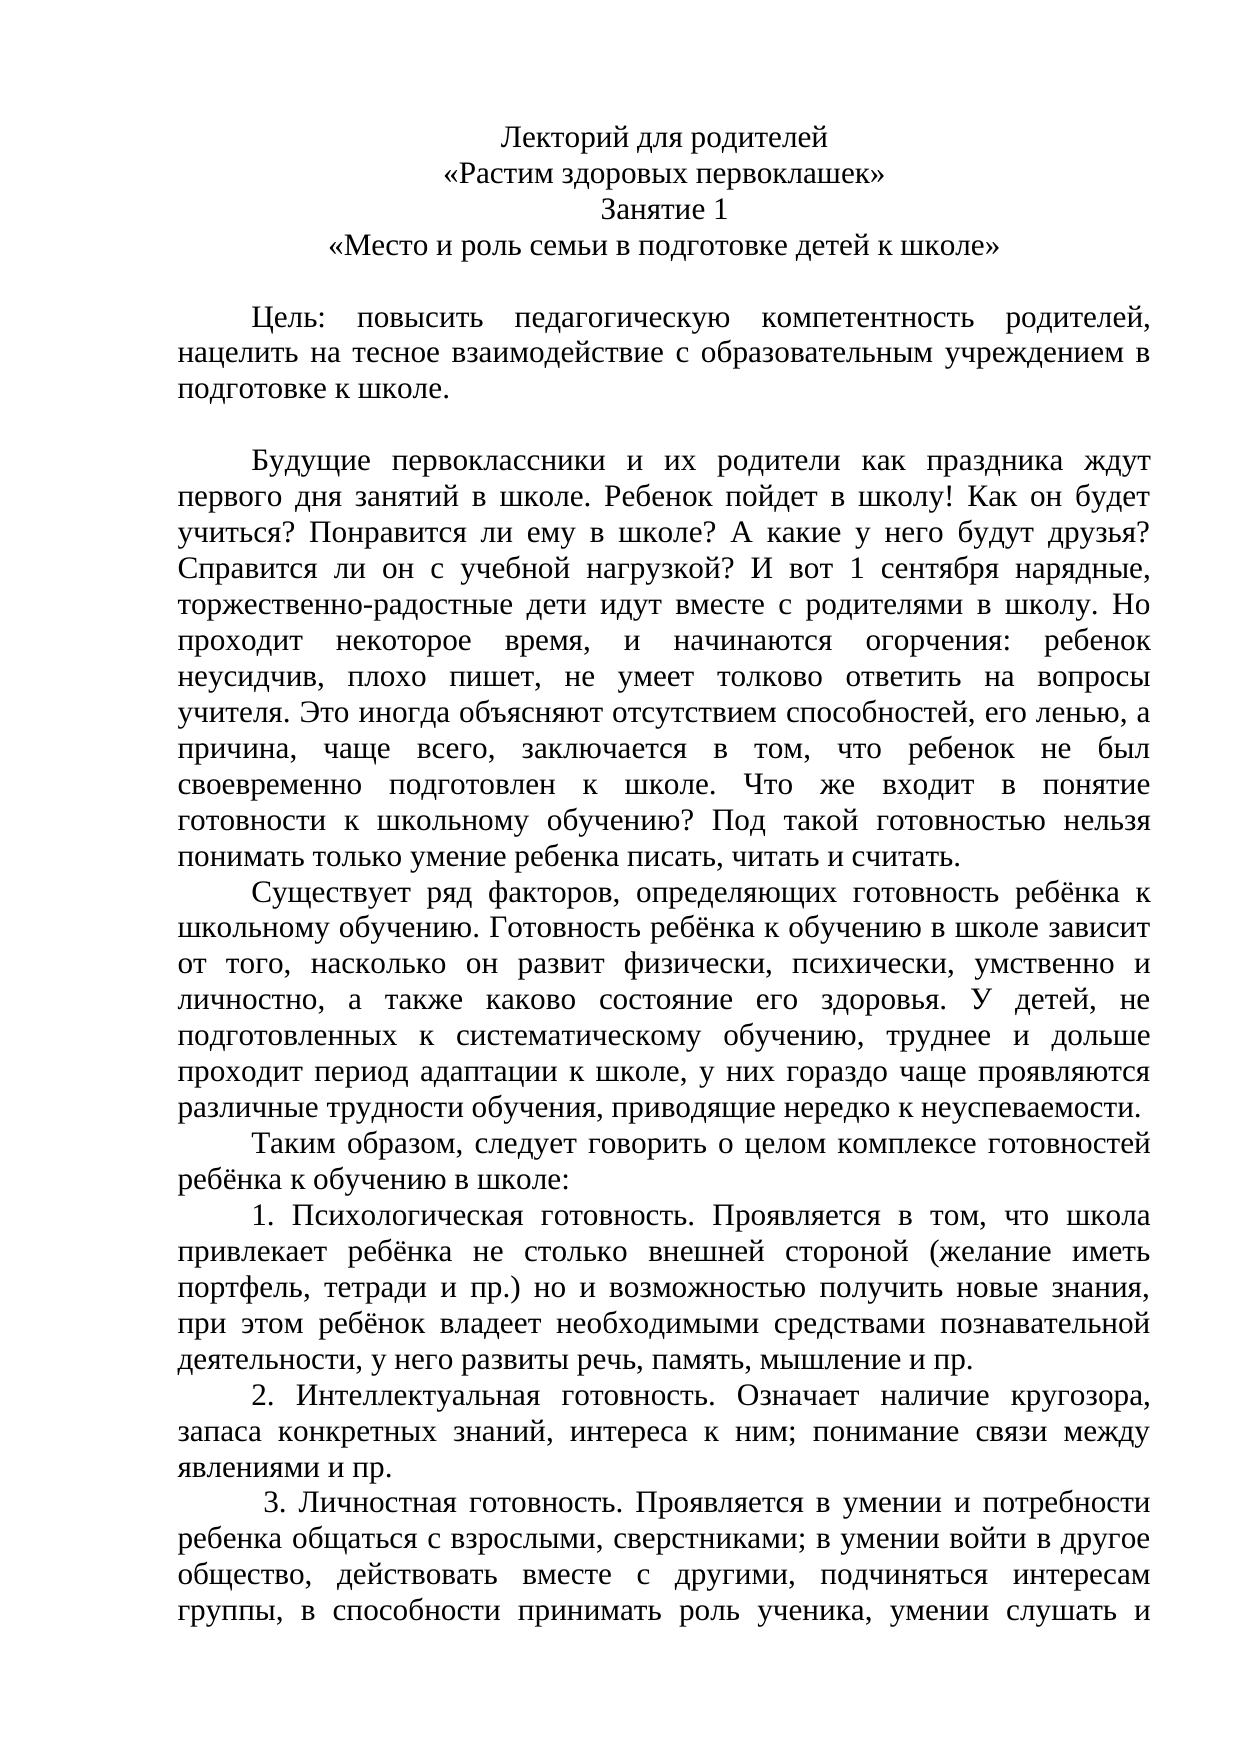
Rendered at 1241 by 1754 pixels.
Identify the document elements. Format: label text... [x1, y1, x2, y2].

text 1. Психологическая готовность. Проявляется в том, что школа привлекает ребёнка не столько внешней стороной (желание иметь портфель, тетради и пр.) но и возможностью получить новые знания, при этом ребёнок владеет необходимыми средствами познавательной деятельности, у него развиты речь, память, мышление и пр. [177, 1196, 1152, 1376]
text 2. Интеллектуальная готовность. Означает наличие кругозора, запаса конкретных знаний, интереса к ним; понимание связи между явлениями и пр. [177, 1376, 1152, 1484]
text Занятие 1 [177, 190, 1152, 226]
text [177, 1484, 1152, 1627]
text Лекторий для родителей [177, 118, 1152, 154]
text Цель: повысить педагогическую компетентность родителей, нацелить на тесное взаимодействие с образовательным учреждением в подготовке к школе. [177, 298, 1152, 406]
text «Место и роль семьи в подготовке детей к школе» [177, 226, 1152, 262]
text Существует ряд факторов, определяющих готовность ребёнка к школьному обучению. Готовность ребёнка к обучению в школе зависит от того, насколько он развит физически, психически, умственно и личностно, а также каково состояние его здоровья. У детей, не подготовленных к систематическому обучению, труднее и дольше проходит период адаптации к школе, у них гораздо чаще проявляются различные трудности обучения, приводящие нередко к неуспеваемости. [177, 873, 1152, 1124]
text «Растим здоровых первоклашек» [177, 154, 1152, 190]
text Таким образом, следует говорить о целом комплексе готовностей ребёнка к обучению в школе: [177, 1124, 1152, 1196]
text Будущие первоклассники и их родители как праздника ждут первого дня занятий в школе. Ребенок пойдет в школу! Как он будет учиться? Понравится ли ему в школе? А какие у него будут друзья? Справится ли он с учебной нагрузкой? И вот 1 сентября нарядные, торжественно-радостные дети идут вместе с родителями в школу. Но проходит некоторое время, и начинаются огорчения: ребенок неусидчив, плохо пишет, не умеет толково ответить на вопросы учителя. Это иногда объясняют отсутствием способностей, его ленью, а причина, чаще всего, заключается в том, что ребенок не был своевременно подготовлен к школе. Что же входит в понятие готовности к школьному обучению? Под такой готовностью нельзя понимать только умение ребенка писать, читать и считать. [177, 442, 1152, 873]
